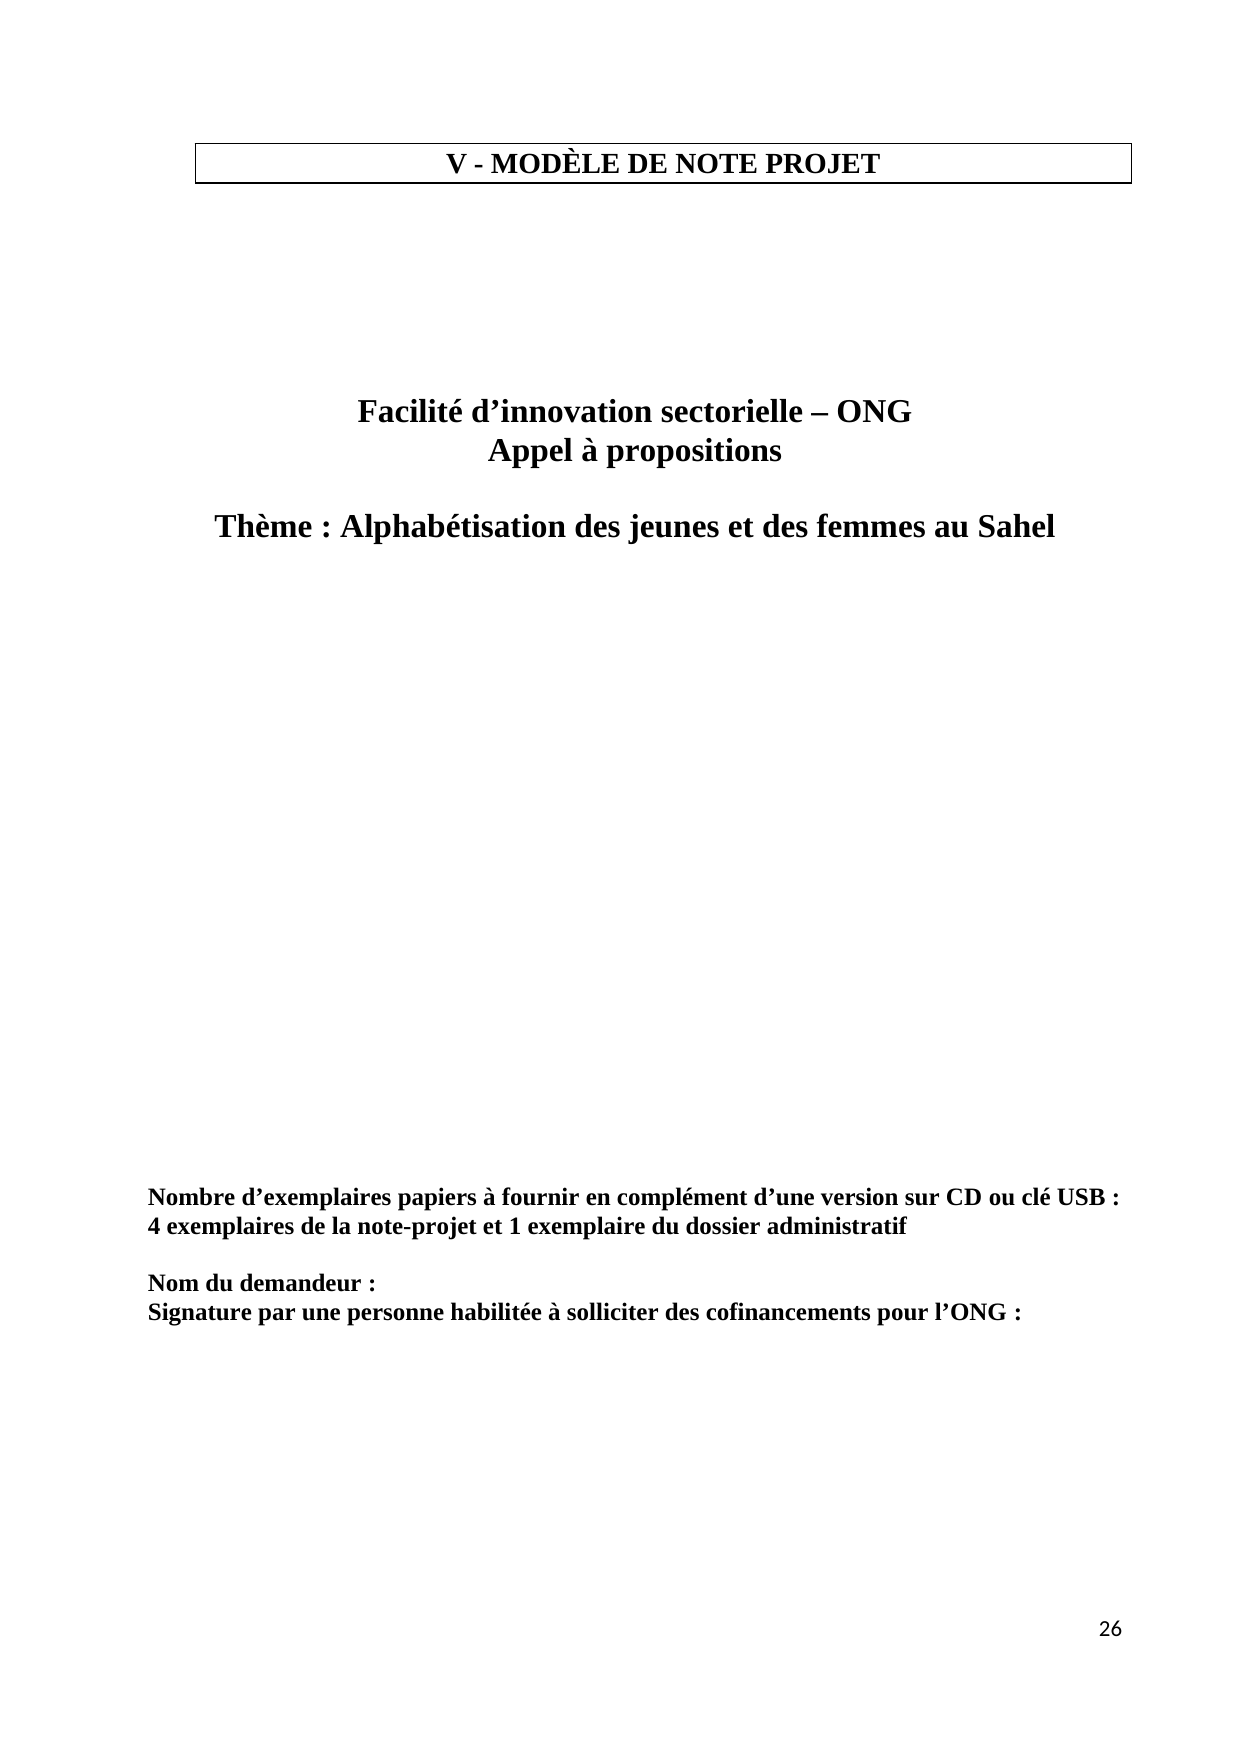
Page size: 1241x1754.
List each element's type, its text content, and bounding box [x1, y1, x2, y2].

text Nom du demandeur : [148, 1268, 1122, 1297]
text V - Modèle de note projet [196, 144, 1131, 182]
text Facilité d’innovation sectorielle – ONG [148, 391, 1122, 430]
text Signature par une personne habilitée à solliciter des cofinancements pour l’ONG : [148, 1297, 1122, 1326]
text Nombre d’exemplaires papiers à fournir en complément d’une version sur CD ou clé USB : 4 exemplaires de la note-projet et 1 exemplaire du dossier administratif [148, 1182, 1122, 1239]
text Appel à propositions [148, 430, 1122, 468]
text Thème : Alphabétisation des jeunes et des femmes au Sahel [148, 506, 1122, 545]
